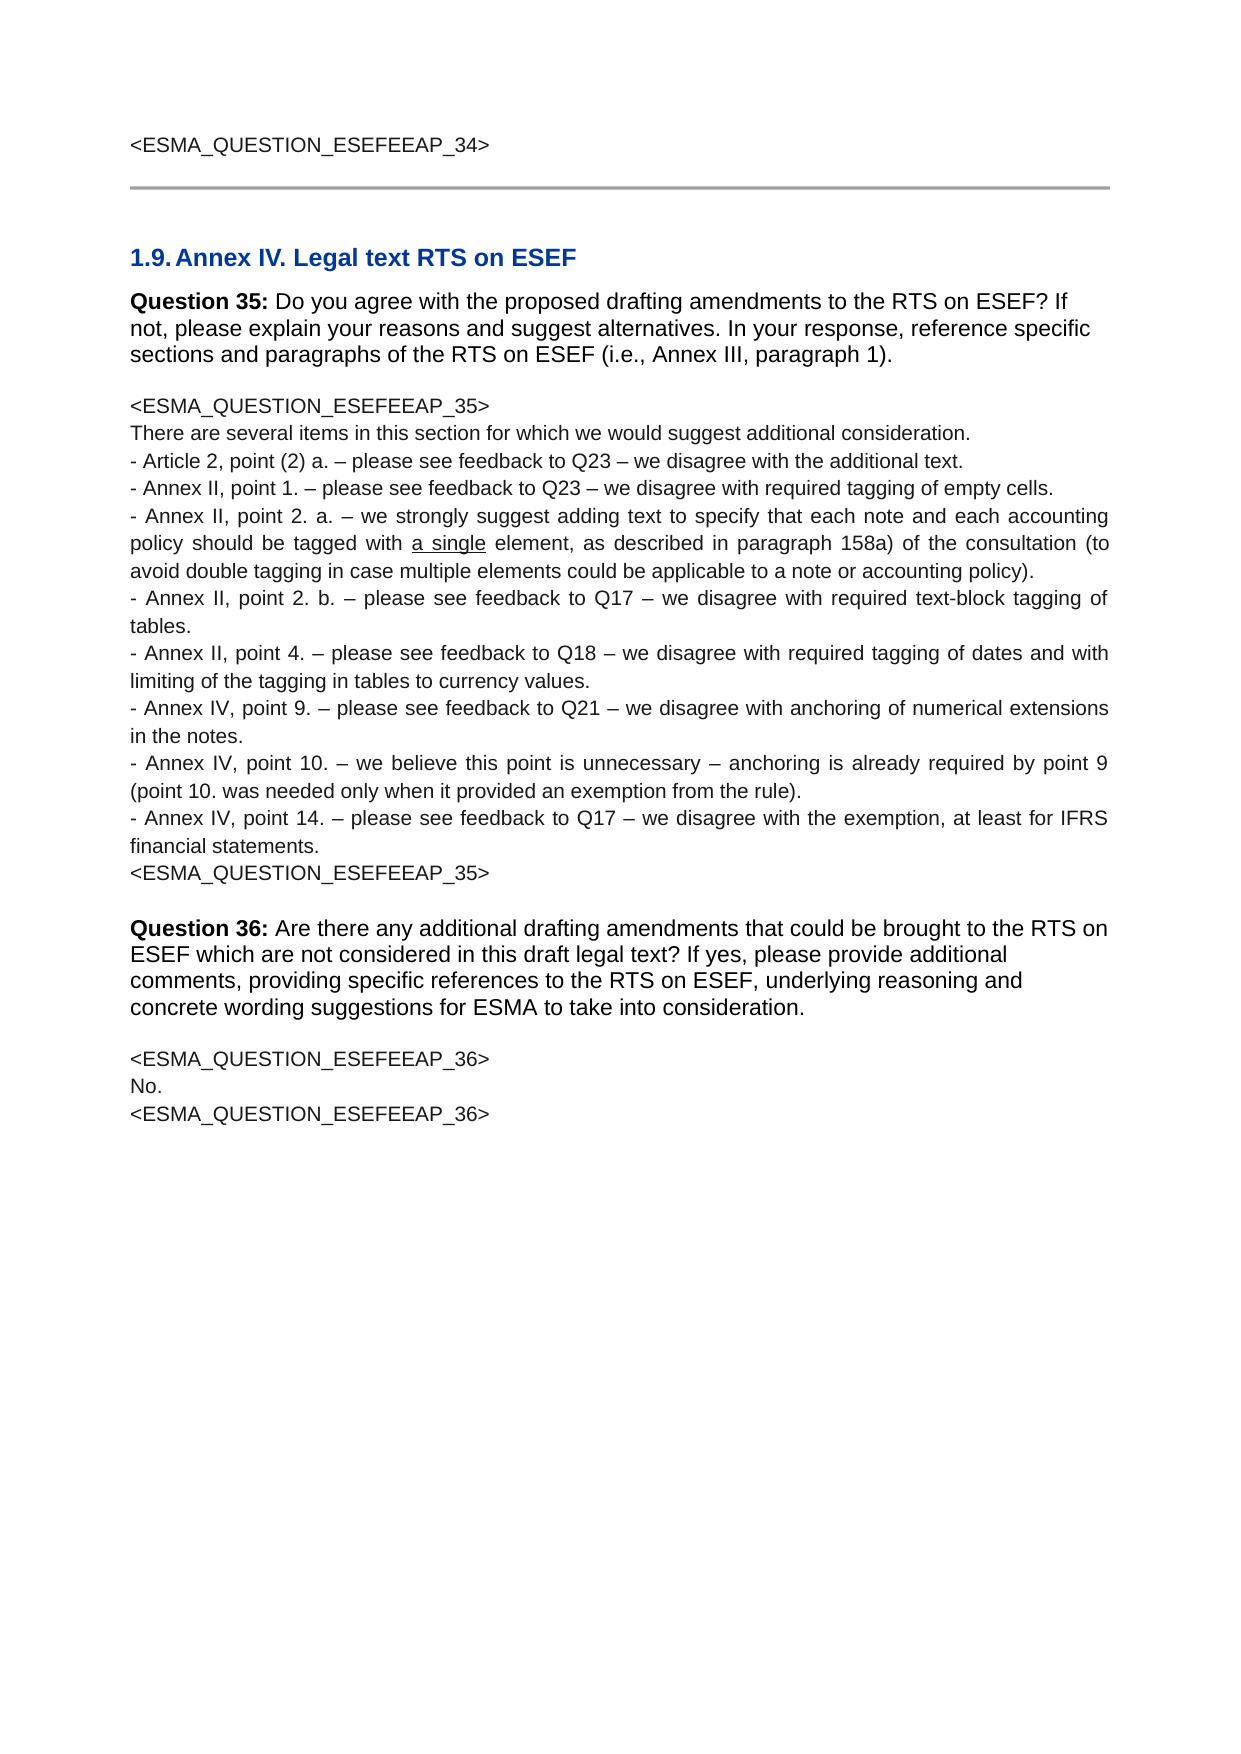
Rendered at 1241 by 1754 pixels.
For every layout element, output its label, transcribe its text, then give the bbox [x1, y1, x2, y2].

text - Article 2, point (2) a. – please see feedback to Q23 – we disagree with the additional text. [130, 449, 1110, 473]
text <ESMA_QUESTION_ESEFEEAP_35> [130, 394, 1110, 418]
text <ESMA_QUESTION_ESEFEEAP_36> [130, 1101, 1110, 1125]
text Question 36: Are there any additional drafting amendments that could be brought to the RTS on ESEF which are not considered in this draft legal text? If yes, please provide additional comments, providing specific references to the RTS on ESEF, underlying reasoning and concrete wording suggestions for ESMA to take into consideration. [130, 915, 1110, 1020]
text <ESMA_QUESTION_ESEFEEAP_36> [130, 1046, 1110, 1070]
text - Annex II, point 2. a. – we strongly suggest adding text to specify that each note and each accounting policy should be tagged with a single element, as described in paragraph 158a) of the consultation (to avoid double tagging in case multiple elements could be applicable to a note or accounting policy). [130, 504, 1110, 583]
text - Annex IV, point 9. – please see feedback to Q21 – we disagree with anchoring of numerical extensions in the notes. [130, 696, 1110, 748]
text - Annex IV, point 14. – please see feedback to Q17 – we disagree with the exemption, at least for IFRS financial statements. [130, 806, 1110, 858]
text <ESMA_QUESTION_ESEFEEAP_34> [130, 133, 1110, 157]
text - Annex IV, point 10. – we believe this point is unnecessary – anchoring is already required by point 9 (point 10. was needed only when it provided an exemption from the rule). [130, 751, 1110, 803]
text - Annex II, point 2. b. – please see feedback to Q17 – we disagree with required text-block tagging of tables. [130, 586, 1110, 638]
text Question 35: Do you agree with the proposed drafting amendments to the RTS on ESEF? If not, please explain your reasons and suggest alternatives. In your response, reference specific sections and paragraphs of the RTS on ESEF (i.e., Annex III, paragraph 1). [130, 288, 1110, 367]
text There are several items in this section for which we would suggest additional consideration. [130, 421, 1110, 445]
text - Annex II, point 1. – please see feedback to Q23 – we disagree with required tagging of empty cells. [130, 476, 1110, 500]
text Annex IV. Legal text RTS on ESEF [130, 243, 1110, 271]
text - Annex II, point 4. – please see feedback to Q18 – we disagree with required tagging of dates and with limiting of the tagging in tables to currency values. [130, 641, 1110, 693]
text <ESMA_QUESTION_ESEFEEAP_35> [130, 861, 1110, 885]
text No. [130, 1074, 1110, 1098]
